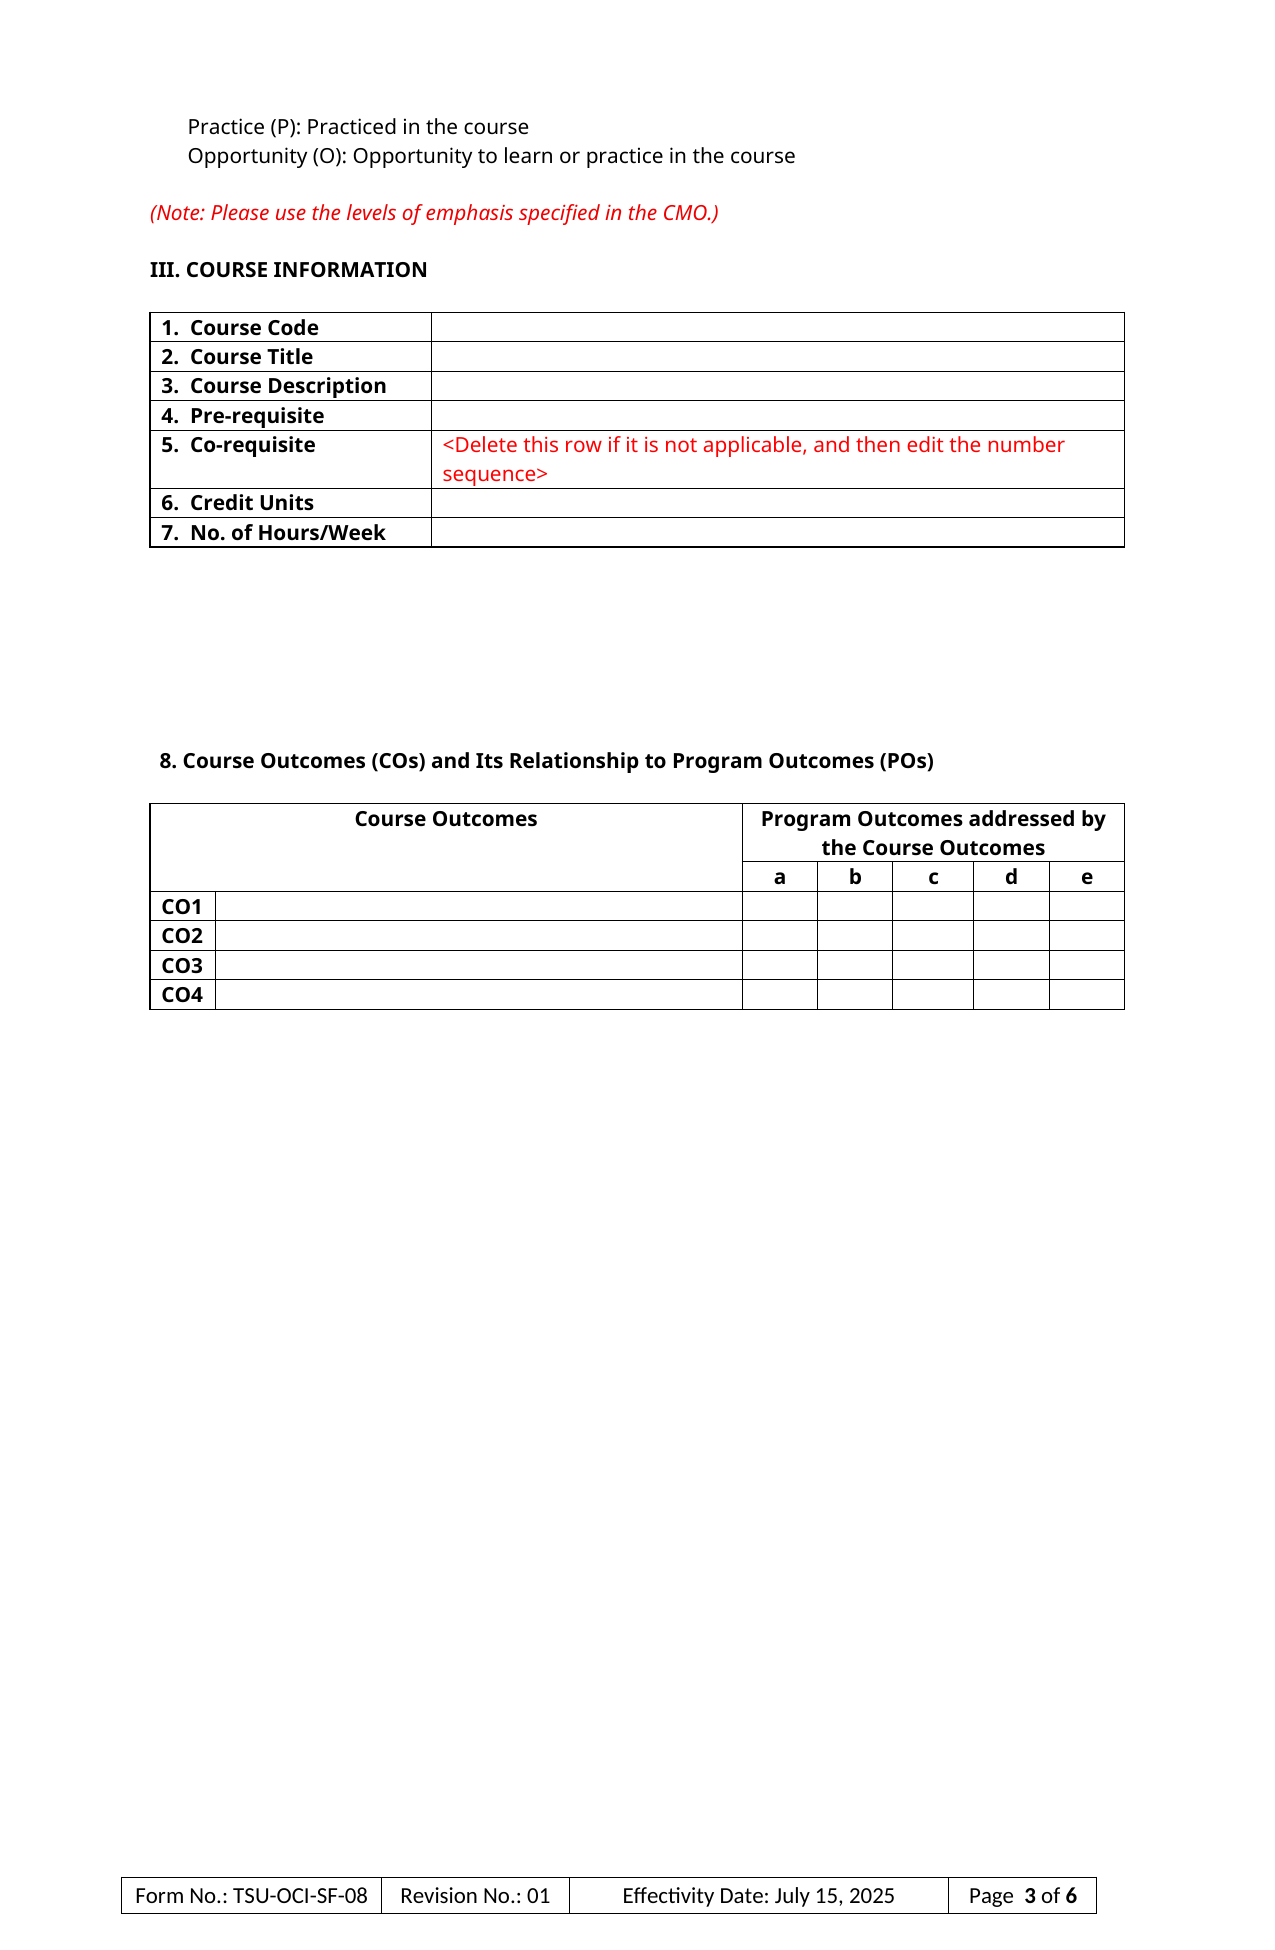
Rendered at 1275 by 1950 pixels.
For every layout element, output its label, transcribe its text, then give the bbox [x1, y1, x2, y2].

table_cell CO2 [151, 921, 215, 950]
text 8. Course Outcomes (COs) and Its Relationship to Program Outcomes (POs) [150, 746, 1125, 775]
table_cell [432, 518, 1124, 546]
table_cell [432, 372, 1124, 400]
table_cell b [818, 862, 892, 891]
table_cell [818, 892, 892, 920]
table_cell CO1 [151, 892, 215, 920]
table_cell [974, 892, 1049, 920]
table_cell [1050, 980, 1124, 1009]
table_cell <Delete this row if it is not applicable, and then edit the number sequence> [432, 431, 1124, 487]
table_cell [216, 921, 742, 950]
table_cell [893, 980, 973, 1009]
table_cell [432, 401, 1124, 429]
table_cell 2. Course Title [151, 342, 431, 371]
table_cell 6. Credit Units [151, 489, 431, 517]
table_cell [432, 342, 1124, 371]
table_cell [893, 892, 973, 920]
table_cell [743, 921, 817, 950]
table_cell [743, 980, 817, 1009]
table_cell CO3 [151, 951, 215, 979]
table_cell [974, 921, 1049, 950]
text III. COURSE INFORMATION [150, 255, 1125, 283]
table_cell [1050, 921, 1124, 950]
table_cell 3. Course Description [151, 372, 431, 400]
table_cell [216, 892, 742, 920]
table_cell CO4 [151, 980, 215, 1009]
text Practice (P): Practiced in the course [150, 112, 1125, 141]
table_cell e [1050, 862, 1124, 891]
table_cell [743, 951, 817, 979]
table_cell [216, 980, 742, 1009]
table_cell [1050, 892, 1124, 920]
table_header Course Outcomes [151, 804, 742, 891]
table_cell [432, 489, 1124, 517]
table_cell 4. Pre-requisite [151, 401, 431, 429]
table_cell [1050, 951, 1124, 979]
table_cell [893, 921, 973, 950]
table_cell [818, 921, 892, 950]
table_cell d [974, 862, 1049, 891]
text (Note: Please use the levels of emphasis specified in the CMO.) [150, 198, 1125, 226]
table_cell a [743, 862, 817, 891]
table_cell 5. Co-requisite [151, 431, 431, 487]
table_cell [743, 892, 817, 920]
table_cell c [893, 862, 973, 891]
table_cell [818, 980, 892, 1009]
table_cell [893, 951, 973, 979]
table_cell [818, 951, 892, 979]
table_cell [974, 980, 1049, 1009]
table_header Program Outcomes addressed by the Course Outcomes [743, 804, 1124, 861]
table_cell [974, 951, 1049, 979]
table_cell 7. No. of Hours/Week [151, 518, 431, 546]
table_header 1. Course Code [151, 313, 431, 341]
table_header [432, 313, 1124, 341]
table_cell [216, 951, 742, 979]
text Opportunity (O): Opportunity to learn or practice in the course [150, 141, 1125, 169]
